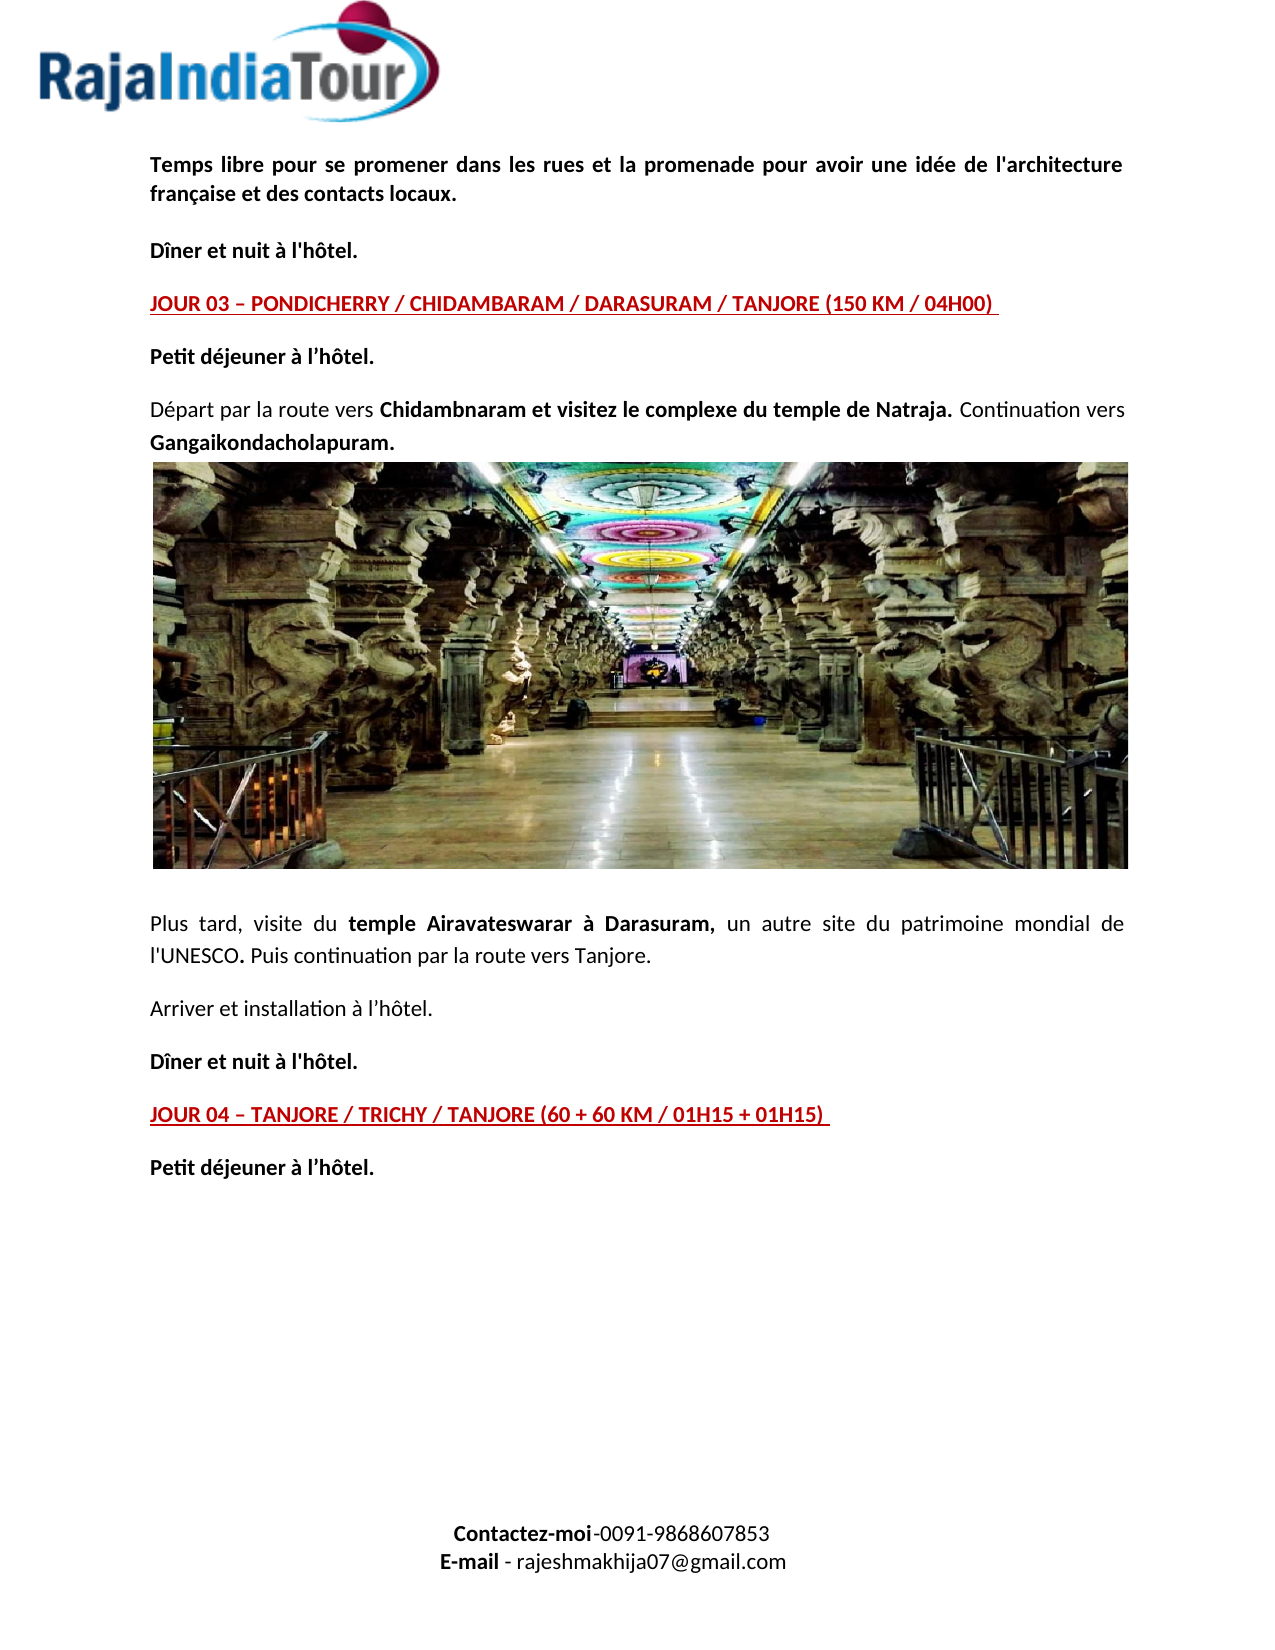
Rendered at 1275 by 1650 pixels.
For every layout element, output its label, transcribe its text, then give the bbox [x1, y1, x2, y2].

text Dîner et nuit à l'hôtel. [150, 1047, 1125, 1075]
text JOUR 04 – TANJORE / TRICHY / TANJORE (60 + 60 KM / 01H15 + 01H15) [150, 1100, 1125, 1128]
text Départ par la route vers Chidambnaram et visitez le complexe du temple de Natraja. Continuation vers Gangaikondacholapuram. [150, 396, 1125, 456]
text Petit déjeuner à l’hôtel. [150, 1153, 1125, 1181]
picture [32, 0, 441, 121]
text Arriver et installation à l’hôtel. [150, 994, 1125, 1022]
text JOUR 03 – PONDICHERRY / CHIDAMBARAM / DARASURAM / TANJORE (150 KM / 04H00) [150, 289, 1125, 317]
text Temps libre pour se promener dans les rues et la promenade pour avoir une idée de l'architecture française et des contacts locaux. [150, 150, 1125, 207]
text Petit déjeuner à l’hôtel. [150, 342, 1125, 371]
text Dîner et nuit à l'hôtel. [150, 236, 1125, 264]
picture [153, 462, 1127, 868]
